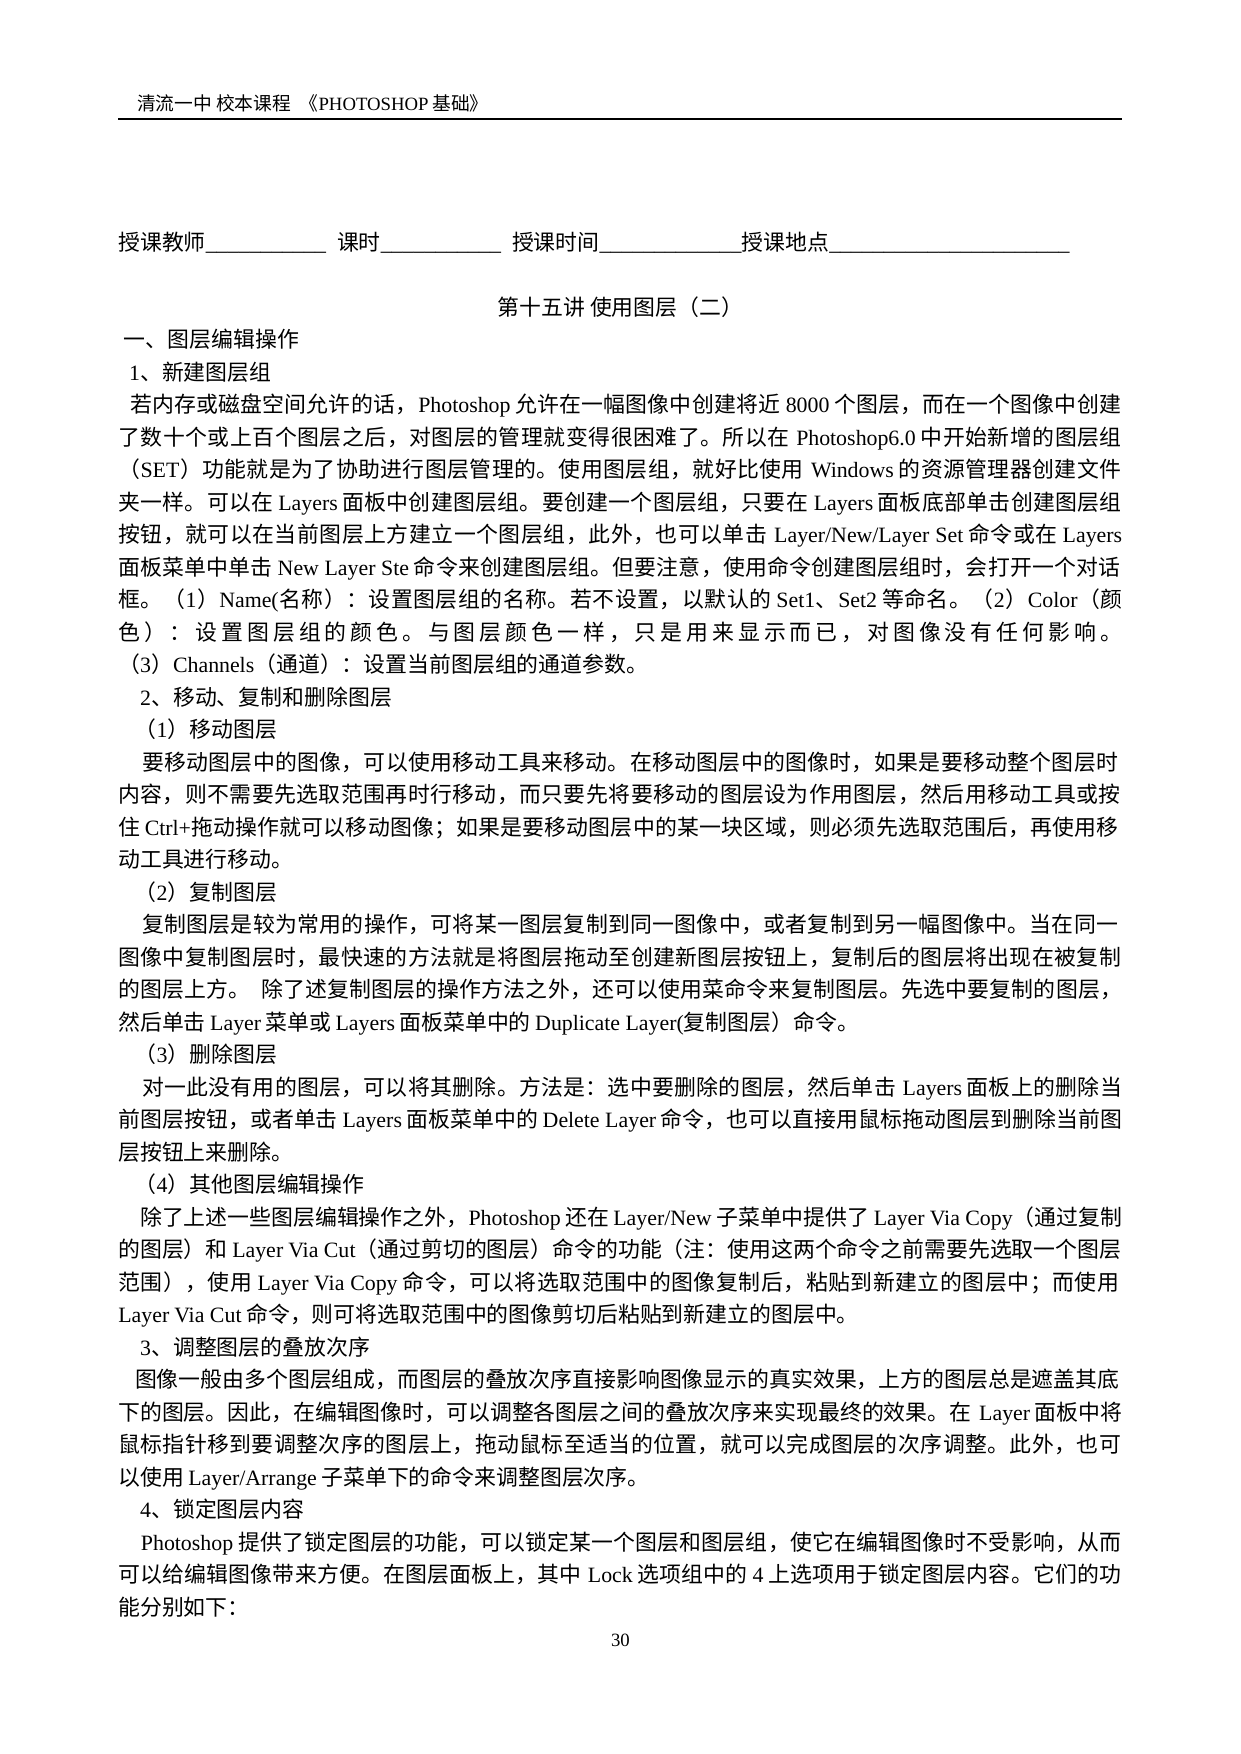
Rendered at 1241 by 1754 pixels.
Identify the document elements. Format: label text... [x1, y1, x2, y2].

text 图像一般由多个图层组成，而图层的叠放次序直接影响图像显示的真实效果，上方的图层总是遮盖其底下的图层。因此，在编辑图像时，可以调整各图层之间的叠放次序来实现最终的效果。在Layer面板中将鼠标指针移到要调整次序的图层上，拖动鼠标至适当的位置，就可以完成图层的次序调整。此外，也可以使用Layer/Arrange子菜单下的命令来调整图层次序。 [118, 1362, 1122, 1492]
text 4、锁定图层内容 [118, 1492, 1122, 1524]
text 1、新建图层组 [118, 354, 1122, 387]
text 除了上述一些图层编辑操作之外，Photoshop还在Layer/New子菜单中提供了Layer Via Copy（通过复制的图层）和Layer Via Cut（通过剪切的图层）命令的功能（注：使用这两个命令之前需要先选取一个图层范围），使用Layer Via Copy命令，可以将选取范围中的图像复制后，粘贴到新建立的图层中；而使用Layer Via Cut命令，则可将选取范围中的图像剪切后粘贴到新建立的图层中。 [118, 1199, 1122, 1329]
text 复制图层是较为常用的操作，可将某一图层复制到同一图像中，或者复制到另一幅图像中。当在同一图像中复制图层时，最快速的方法就是将图层拖动至创建新图层按钮上，复制后的图层将出现在被复制的图层上方。 除了述复制图层的操作方法之外，还可以使用菜命令来复制图层。先选中要复制的图层，然后单击Layer菜单或Layers面板菜单中的Duplicate Layer(复制图层）命令。 [118, 907, 1122, 1037]
text （1）移动图层 [118, 712, 1122, 744]
text 授课教师___________ 课时___________ 授课时间_____________授课地点______________________ [118, 224, 1122, 257]
text 第十五讲 使用图层（二） [118, 289, 1122, 322]
text （4）其他图层编辑操作 [118, 1167, 1122, 1199]
text 2、移动、复制和删除图层 [118, 679, 1122, 712]
text 对一此没有用的图层，可以将其删除。方法是：选中要删除的图层，然后单击Layers面板上的删除当前图层按钮，或者单击Layers面板菜单中的Delete Layer命令，也可以直接用鼠标拖动图层到删除当前图层按钮上来删除。 [118, 1069, 1122, 1167]
text （2）复制图层 [118, 874, 1122, 907]
text 3、调整图层的叠放次序 [118, 1329, 1122, 1362]
text 要移动图层中的图像，可以使用移动工具来移动。在移动图层中的图像时，如果是要移动整个图层时内容，则不需要先选取范围再时行移动，而只要先将要移动的图层设为作用图层，然后用移动工具或按住Ctrl+拖动操作就可以移动图像；如果是要移动图层中的某一块区域，则必须先选取范围后，再使用移动工具进行移动。 [118, 744, 1122, 874]
text 若内存或磁盘空间允许的话，Photoshop允许在一幅图像中创建将近8000个图层，而在一个图像中创建了数十个或上百个图层之后，对图层的管理就变得很困难了。所以在Photoshop6.0中开始新增的图层组（SET）功能就是为了协助进行图层管理的。使用图层组，就好比使用Windows的资源管理器创建文件夹一样。可以在Layers面板中创建图层组。要创建一个图层组，只要在Layers面板底部单击创建图层组按钮，就可以在当前图层上方建立一个图层组，此外，也可以单击Layer/New/Layer Set命令或在Layers面板菜单中单击New Layer Ste命令来创建图层组。但要注意，使用命令创建图层组时，会打开一个对话框。（1）Name(名称）：设置图层组的名称。若不设置，以默认的Set1、Set2等命名。（2）Color（颜色）：设置图层组的颜色。与图层颜色一样，只是用来显示而已，对图像没有任何影响。（3）Channels（通道）：设置当前图层组的通道参数。 [118, 387, 1122, 679]
text （3）删除图层 [118, 1037, 1122, 1069]
text 一、图层编辑操作 [118, 322, 1122, 354]
text Photoshop提供了锁定图层的功能，可以锁定某一个图层和图层组，使它在编辑图像时不受影响，从而可以给编辑图像带来方便。在图层面板上，其中Lock选项组中的4上选项用于锁定图层内容。它们的功能分别如下： [118, 1524, 1122, 1622]
